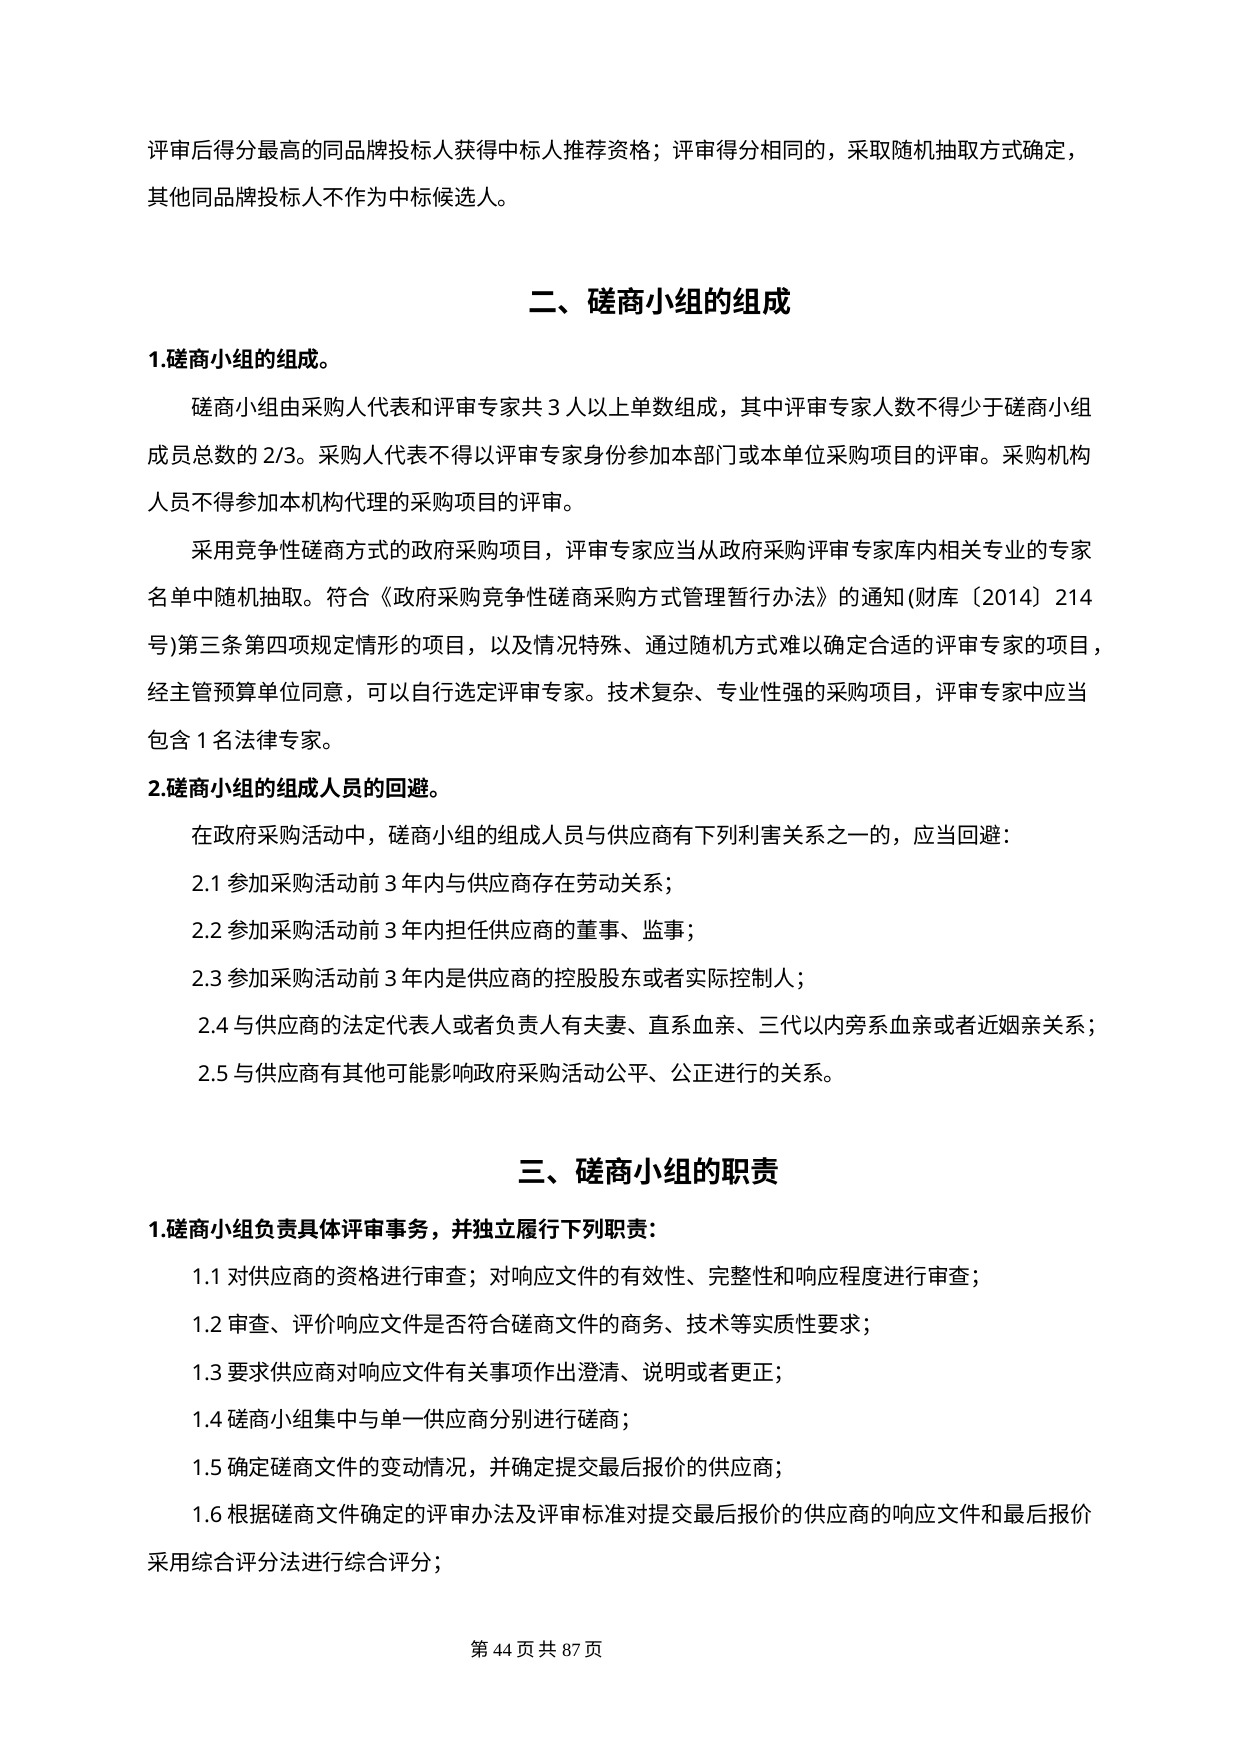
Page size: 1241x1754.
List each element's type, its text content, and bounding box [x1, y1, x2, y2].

text 在政府采购活动中，磋商小组的组成人员与供应商有下列利害关系之一的，应当回避： [148, 818, 1092, 850]
text 三、磋商小组的职责 [160, 1148, 1092, 1191]
text 1.1对供应商的资格进行审查；对响应文件的有效性、完整性和响应程度进行审查； [148, 1259, 1092, 1291]
text 1.磋商小组的组成。 [148, 342, 1092, 374]
text 2.磋商小组的组成人员的回避。 [148, 771, 1092, 802]
text 磋商小组由采购人代表和评审专家共3人以上单数组成，其中评审专家人数不得少于磋商小组成员总数的2/3。采购人代表不得以评审专家身份参加本部门或本单位采购项目的评审。采购机构人员不得参加本机构代理的采购项目的评审。 [148, 390, 1092, 517]
text 采用竞争性磋商方式的政府采购项目，评审专家应当从政府采购评审专家库内相关专业的专家名单中随机抽取。符合《政府采购竞争性磋商采购方式管理暂行办法》的通知(财库〔2014〕214号)第三条第四项规定情形的项目，以及情况特殊、通过随机方式难以确定合适的评审专家的项目，经主管预算单位同意，可以自行选定评审专家。技术复杂、专业性强的采购项目，评审专家中应当包含1名法律专家。 [148, 533, 1092, 755]
text 2.2参加采购活动前3年内担任供应商的董事、监事； [148, 913, 1092, 945]
text 2.5与供应商有其他可能影响政府采购活动公平、公正进行的关系。 [148, 1056, 1092, 1088]
text 1.2审查、评价响应文件是否符合磋商文件的商务、技术等实质性要求； [148, 1307, 1092, 1339]
text 1.5确定磋商文件的变动情况，并确定提交最后报价的供应商； [148, 1450, 1092, 1482]
text 1.3要求供应商对响应文件有关事项作出澄清、说明或者更正； [148, 1354, 1092, 1386]
text 1.磋商小组负责具体评审事务，并独立履行下列职责： [148, 1212, 1092, 1243]
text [148, 133, 1092, 212]
text 2.4与供应商的法定代表人或者负责人有夫妻、直系血亲、三代以内旁系血亲或者近姻亲关系； [148, 1008, 1092, 1040]
text 1.4磋商小组集中与单一供应商分别进行磋商； [148, 1402, 1092, 1434]
text 二、磋商小组的组成 [160, 279, 1092, 321]
text 2.3参加采购活动前3年内是供应商的控股股东或者实际控制人； [148, 961, 1092, 993]
text 1.6根据磋商文件确定的评审办法及评审标准对提交最后报价的供应商的响应文件和最后报价采用综合评分法进行综合评分； [148, 1497, 1092, 1577]
text 2.1参加采购活动前3年内与供应商存在劳动关系； [148, 866, 1092, 897]
